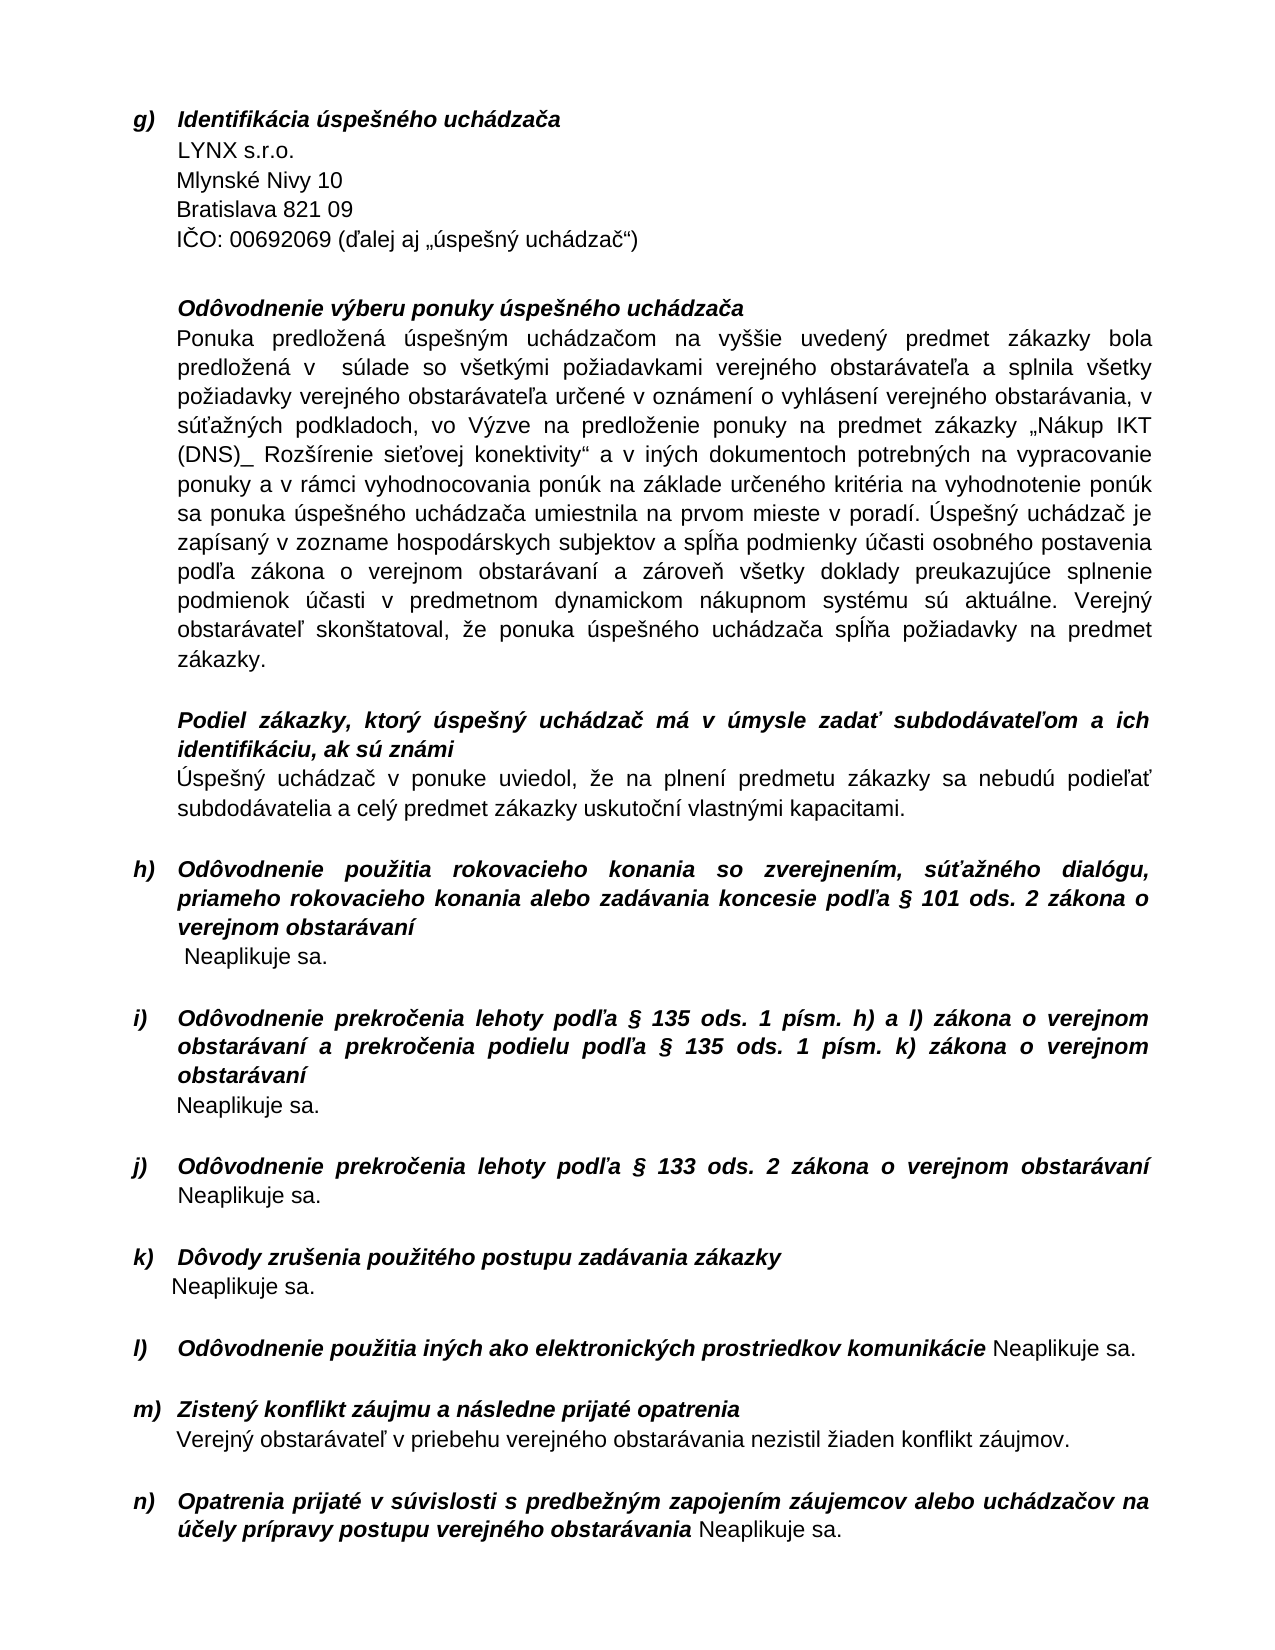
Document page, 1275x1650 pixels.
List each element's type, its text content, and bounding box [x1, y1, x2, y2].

text Úspešný uchádzač v ponuke uviedol, že na plnení predmetu zákazky sa nebudú podieľať subdodávatelia a celý predmet zákazky uskutoční vlastnými kapacitami. [176, 765, 1152, 821]
text Bratislava 821 09 [176, 196, 1152, 223]
list Zistený konflikt záujmu a následne prijaté opatrenia [133, 1396, 1152, 1423]
list Odôvodnenie použitia iných ako elektronických prostriedkov komunikácie Neaplikuje sa. [133, 1335, 1152, 1361]
text Podiel zákazky, ktorý úspešný uchádzač má v úmysle zadať subdodávateľom a ich identifikáciu, ak sú známi [177, 707, 1152, 762]
list Odôvodnenie prekročenia lehoty podľa § 133 ods. 2 zákona o verejnom obstarávaní Neaplikuje sa. [133, 1153, 1152, 1208]
list Opatrenia prijaté v súvislosti s predbežným zapojením záujemcov alebo uchádzačov na účely prípravy postupu verejného obstarávania Neaplikuje sa. [133, 1488, 1152, 1543]
text Neaplikuje sa. [176, 1092, 1152, 1118]
list Odôvodnenie použitia rokovacieho konania so zverejnením, súťažného dialógu, priameho rokovacieho konania alebo zadávania koncesie podľa § 101 ods. 2 zákona o verejnom obstarávaní [133, 856, 1152, 940]
text Neaplikuje sa. [177, 943, 1152, 969]
text IČO: 00692069 (ďalej aj „úspešný uchádzač“) [176, 226, 1152, 252]
list Dôvody zrušenia použitého postupu zadávania zákazky [133, 1243, 1152, 1270]
text Mlynské Nivy 10 [176, 167, 1152, 193]
list Odôvodnenie prekročenia lehoty podľa § 135 ods. 1 písm. h) a l) zákona o verejnom obstarávaní a prekročenia podielu podľa § 135 ods. 1 písm. k) zákona o verejnom obstarávaní [133, 1004, 1152, 1088]
text Odôvodnenie výberu ponuky úspešného uchádzača [177, 295, 1152, 321]
text Neaplikuje sa. [133, 1273, 1152, 1300]
list Identifikácia úspešného uchádzača [133, 105, 1152, 133]
text LYNX s.r.o. [177, 137, 1152, 163]
text Verejný obstarávateľ v priebehu verejného obstarávania nezistil žiaden konflikt záujmov. [176, 1426, 1152, 1452]
text Ponuka predložená úspešným uchádzačom na vyššie uvedený predmet zákazky bola predložená v súlade so všetkými požiadavkami verejného obstarávateľa a splnila všetky požiadavky verejného obstarávateľa určené v oznámení o vyhlásení verejného obstarávania, v súťažných podkladoch, vo Výzve na predloženie ponuky na predmet zákazky „Nákup IKT (DNS)_ Rozšírenie sieťovej konektivity“ a v iných dokumentoch potrebných na vypracovanie ponuky a v rámci vyhodnocovania ponúk na základe určeného kritéria na vyhodnotenie ponúk sa ponuka úspešného uchádzača umiestnila na prvom mieste v poradí. Úspešný uchádzač je zapísaný v zozname hospodárskych subjektov a spĺňa podmienky účasti osobného postavenia podľa zákona o verejnom obstarávaní a zároveň všetky doklady preukazujúce splnenie podmienok účasti v predmetnom dynamickom nákupnom systému sú aktuálne. Verejný obstarávateľ skonštatoval, že ponuka úspešného uchádzača spĺňa požiadavky na predmet zákazky. [176, 325, 1152, 672]
